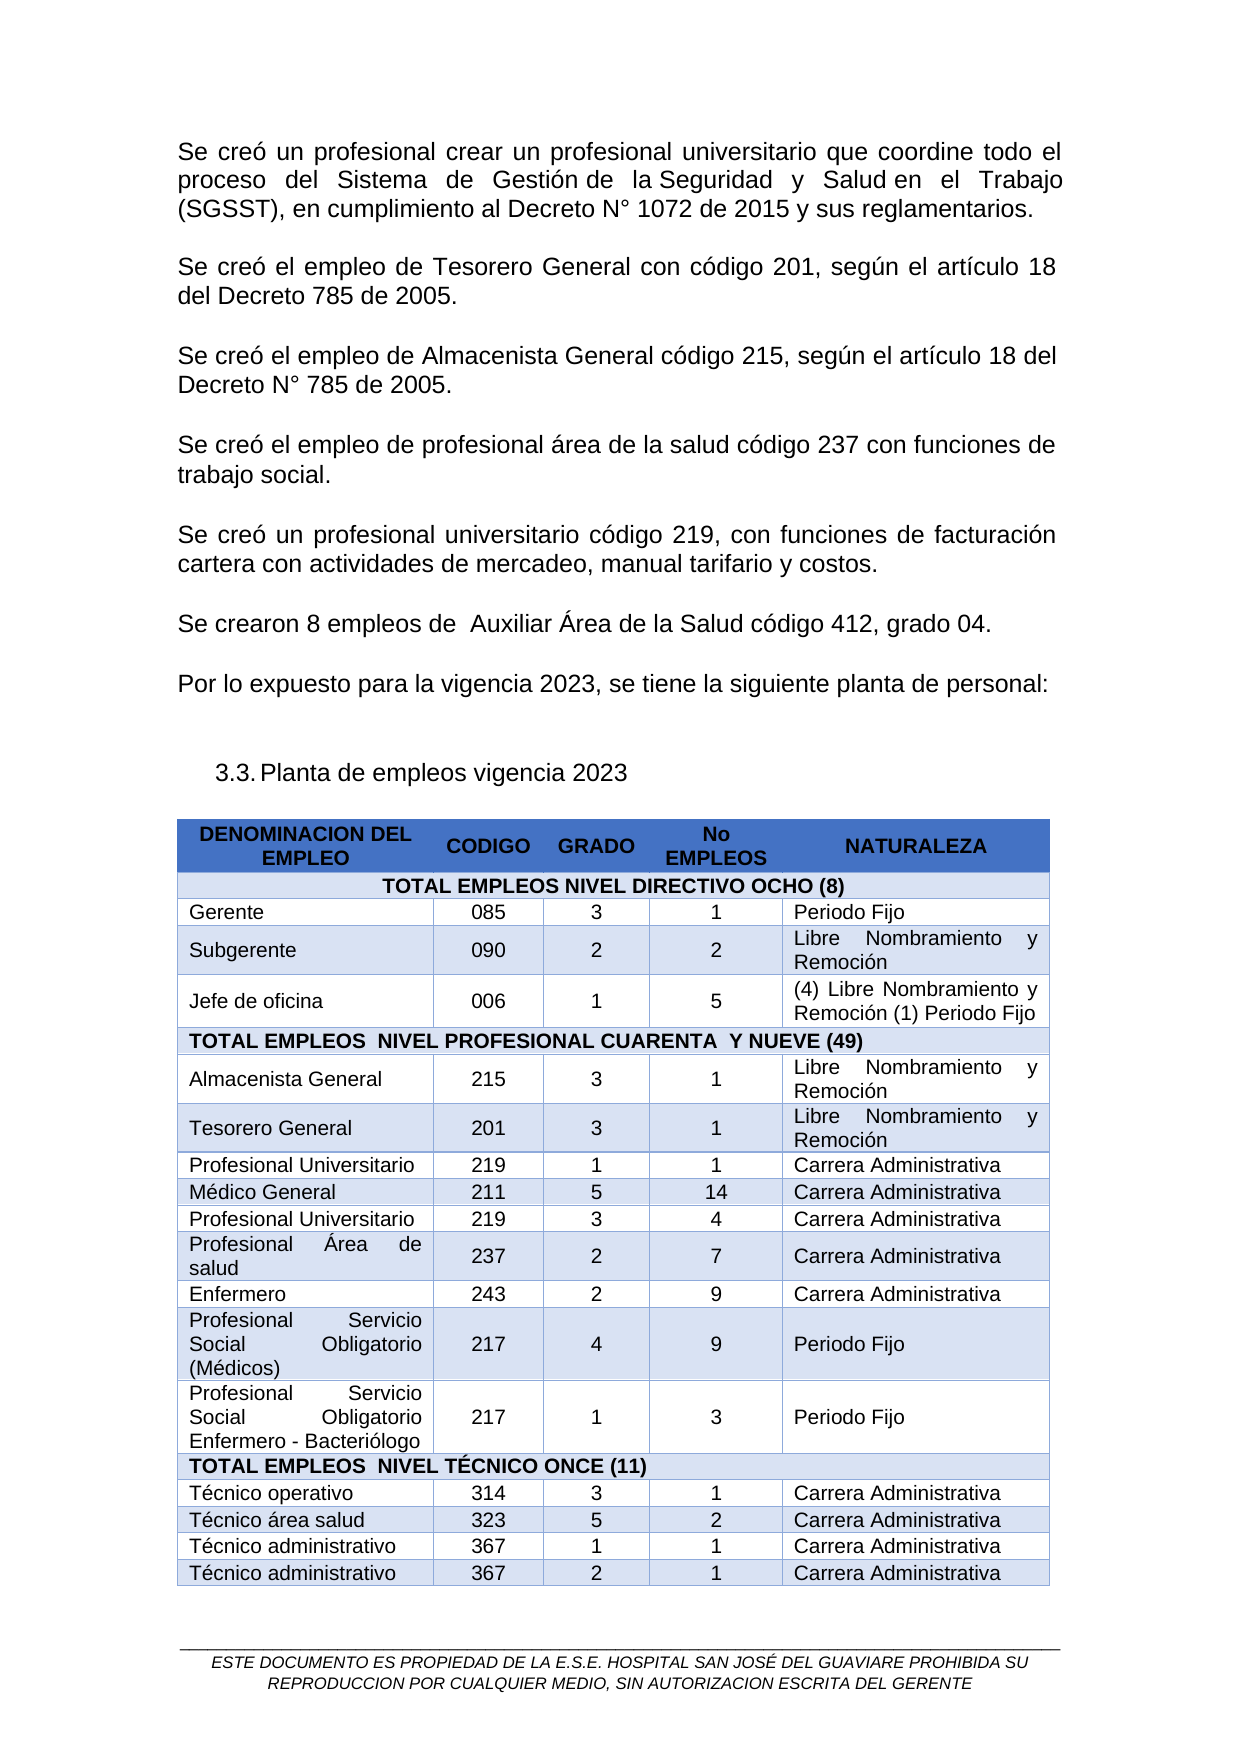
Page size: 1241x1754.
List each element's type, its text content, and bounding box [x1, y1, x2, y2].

table_cell Almacenista General [178, 1055, 433, 1102]
table_cell 3 [650, 1381, 782, 1452]
table_header No EMPLEOS [650, 820, 782, 872]
table_cell Técnico administrativo [178, 1533, 433, 1559]
table_cell 2 [544, 926, 649, 974]
table_cell Técnico área salud [178, 1507, 433, 1532]
table_cell 201 [434, 1104, 543, 1151]
table_cell 7 [650, 1232, 782, 1280]
table_cell 2 [544, 1560, 649, 1585]
text Por lo expuesto para la vigencia 2023, se tiene la siguiente planta de personal: [177, 669, 1058, 697]
table_cell 2 [650, 1507, 782, 1532]
table_cell 237 [434, 1232, 543, 1280]
table_cell 3 [544, 1480, 649, 1506]
table_cell 2 [544, 1281, 649, 1307]
table_cell Periodo Fijo [783, 899, 1049, 925]
table_header CODIGO [434, 820, 543, 872]
table_cell 3 [544, 1206, 649, 1231]
table_cell Carrera Administrativa [783, 1281, 1049, 1307]
table_cell Profesional Área de salud [178, 1232, 433, 1280]
table_cell 1 [650, 1055, 782, 1102]
table_cell Libre Nombramiento y Remoción [783, 1104, 1049, 1151]
table_cell 1 [650, 1153, 782, 1178]
table_cell 14 [650, 1179, 782, 1204]
table_header GRADO [544, 820, 649, 872]
table_cell Carrera Administrativa [783, 1507, 1049, 1532]
table_cell Carrera Administrativa [783, 1206, 1049, 1231]
table_cell Libre Nombramiento y Remoción [783, 926, 1049, 974]
text Se creó un profesional crear un profesional universitario que coordine todo el proceso del Sistema de Gestión de la Seguridad y Salud en el Trabajo (SGSST), en cumplimiento al Decreto N° 1072 de 2015 y sus reglamentarios. [177, 136, 1063, 223]
table_cell 1 [544, 1153, 649, 1178]
table_cell 5 [544, 1179, 649, 1204]
table_cell 9 [650, 1308, 782, 1379]
table_cell Subgerente [178, 926, 433, 974]
table_cell 5 [650, 975, 782, 1027]
table_cell 314 [434, 1480, 543, 1506]
table_cell 1 [650, 1560, 782, 1585]
table_cell 4 [650, 1206, 782, 1231]
table_cell 1 [544, 975, 649, 1027]
table_cell Profesional Universitario [178, 1153, 433, 1178]
table_cell 367 [434, 1533, 543, 1559]
table_cell Técnico administrativo [178, 1560, 433, 1585]
table_cell Carrera Administrativa [783, 1560, 1049, 1585]
table_cell Carrera Administrativa [783, 1533, 1049, 1559]
table_cell 3 [544, 1055, 649, 1102]
table_header DENOMINACION DEL EMPLEO [178, 820, 433, 872]
table_cell 2 [650, 926, 782, 974]
text Se creó el empleo de Tesorero General con código 201, según el artículo 18 del Decreto 785 de 2005. [177, 251, 1058, 310]
table_cell Tesorero General [178, 1104, 433, 1151]
table_cell Carrera Administrativa [783, 1480, 1049, 1506]
table_cell 211 [434, 1179, 543, 1204]
table_cell (4) Libre Nombramiento y Remoción (1) Periodo Fijo [783, 975, 1049, 1027]
table_cell 1 [650, 1480, 782, 1506]
table_cell Profesional Universitario [178, 1206, 433, 1231]
table_cell TOTAL EMPLEOS NIVEL PROFESIONAL CUARENTA Y NUEVE (49) [178, 1028, 1049, 1053]
table_cell Libre Nombramiento y Remoción [783, 1055, 1049, 1102]
table_header NATURALEZA [783, 820, 1049, 872]
table_cell 1 [650, 1104, 782, 1151]
text Se creó un profesional universitario código 219, con funciones de facturación cartera con actividades de mercadeo, manual tarifario y costos. [177, 519, 1058, 578]
table_cell Periodo Fijo [783, 1308, 1049, 1379]
table_cell Carrera Administrativa [783, 1179, 1049, 1204]
table_cell 217 [434, 1308, 543, 1379]
table_cell Gerente [178, 899, 433, 925]
table_cell 2 [544, 1232, 649, 1280]
table_cell 243 [434, 1281, 543, 1307]
table_cell Técnico operativo [178, 1480, 433, 1506]
table_cell 323 [434, 1507, 543, 1532]
table_cell 215 [434, 1055, 543, 1102]
table_cell 006 [434, 975, 543, 1027]
table_cell Profesional Servicio Social Obligatorio (Médicos) [178, 1308, 433, 1379]
table_cell Carrera Administrativa [783, 1232, 1049, 1280]
table_cell TOTAL EMPLEOS NIVEL DIRECTIVO OCHO (8) [178, 873, 1049, 898]
table_cell 3 [544, 899, 649, 925]
table_cell Periodo Fijo [783, 1381, 1049, 1452]
table_cell 367 [434, 1560, 543, 1585]
table_cell TOTAL EMPLEOS NIVEL TÉCNICO ONCE (11) [178, 1454, 1049, 1479]
table_cell 3 [544, 1104, 649, 1151]
table_cell Jefe de oficina [178, 975, 433, 1027]
text Se creó el empleo de Almacenista General código 215, según el artículo 18 del Decreto N° 785 de 2005. [177, 341, 1058, 399]
table_cell Enfermero [178, 1281, 433, 1307]
table_cell 9 [650, 1281, 782, 1307]
table_cell Carrera Administrativa [783, 1153, 1049, 1178]
table_cell 1 [544, 1533, 649, 1559]
table_cell 085 [434, 899, 543, 925]
table_cell 219 [434, 1206, 543, 1231]
table_cell 1 [544, 1381, 649, 1452]
subtitle Planta de empleos vigencia 2023 [215, 758, 1063, 787]
table_cell 219 [434, 1153, 543, 1178]
text Se creó el empleo de profesional área de la salud código 237 con funciones de trabajo social. [177, 430, 1058, 488]
table_cell 090 [434, 926, 543, 974]
table_cell Médico General [178, 1179, 433, 1204]
table_cell 217 [434, 1381, 543, 1452]
table_cell 5 [544, 1507, 649, 1532]
table_cell 4 [544, 1308, 649, 1379]
table_cell Profesional Servicio Social Obligatorio Enfermero - Bacteriólogo [178, 1381, 433, 1452]
table_cell 1 [650, 899, 782, 925]
table_cell 1 [650, 1533, 782, 1559]
text Se crearon 8 empleos de Auxiliar Área de la Salud código 412, grado 04. [177, 609, 1058, 638]
